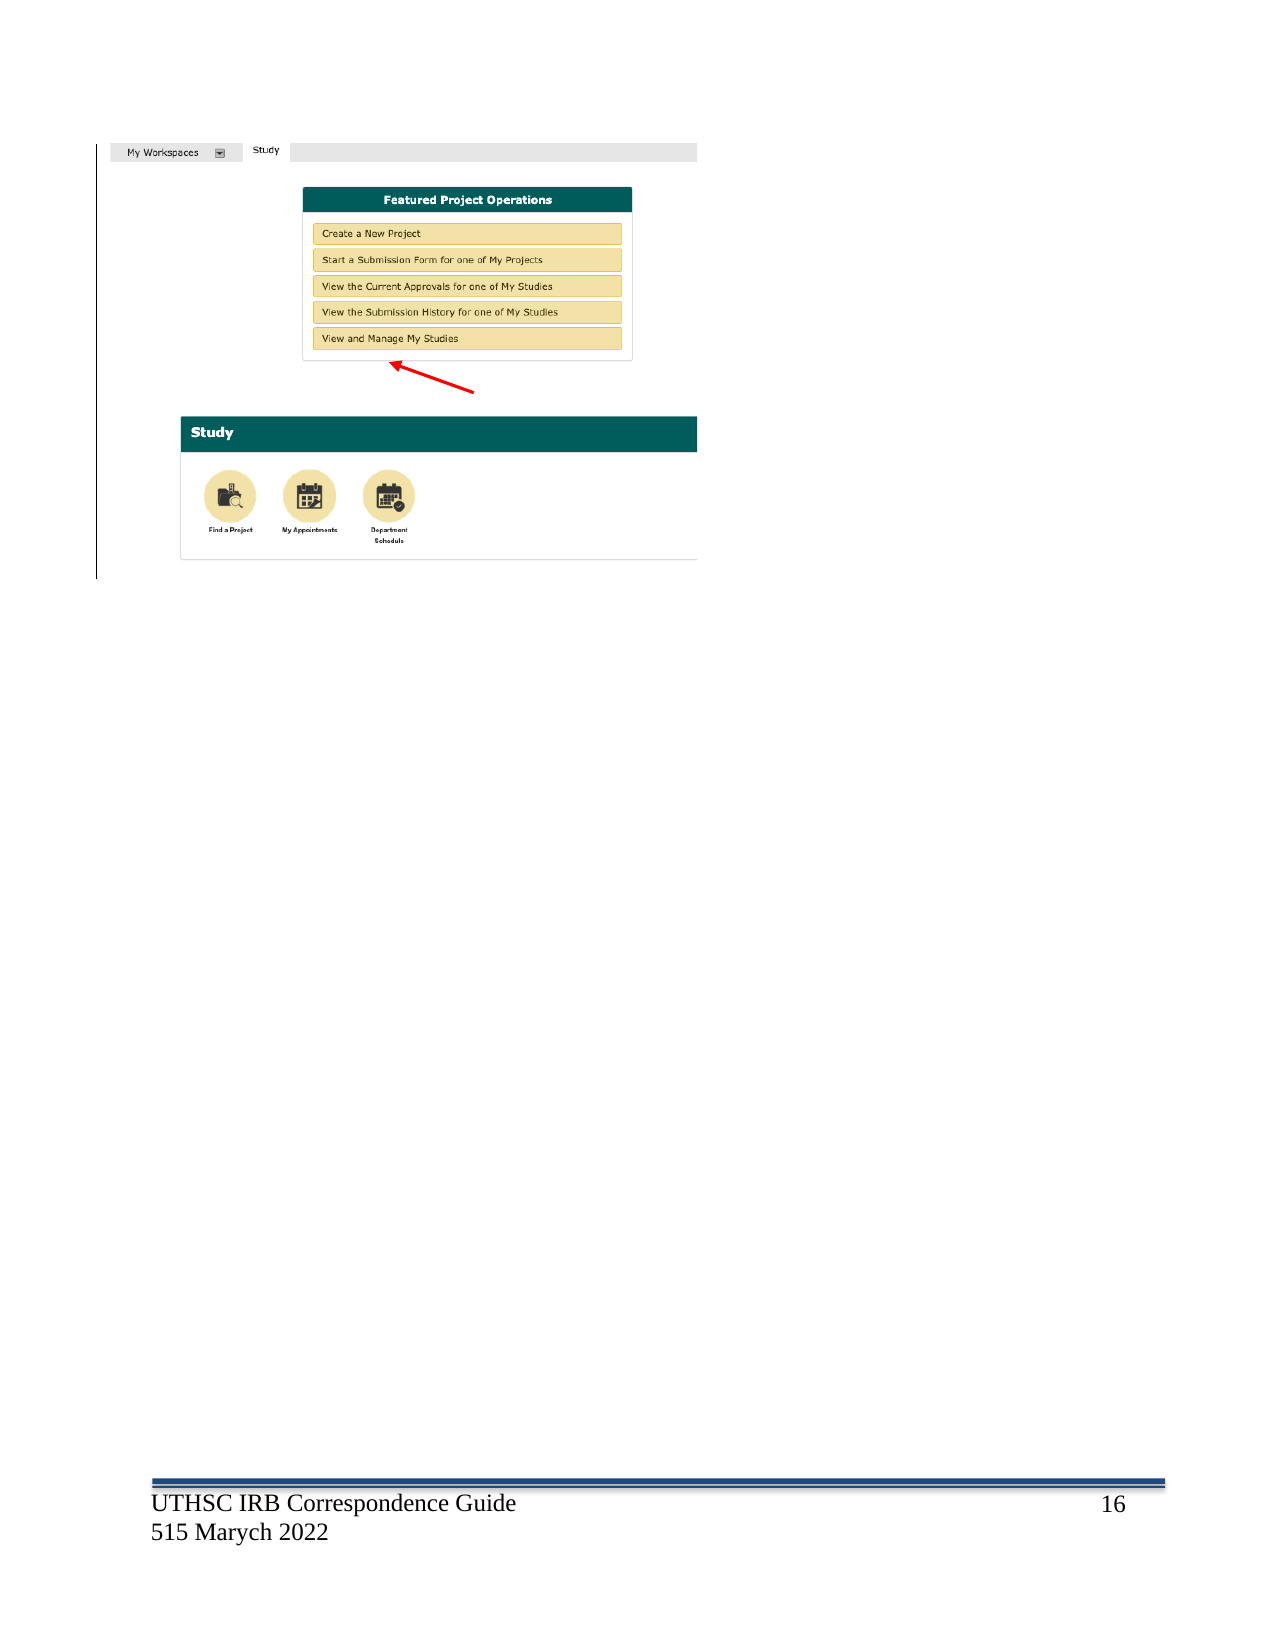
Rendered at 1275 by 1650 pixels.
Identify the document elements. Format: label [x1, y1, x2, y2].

picture [110, 143, 698, 575]
picture [145, 1475, 1177, 1499]
